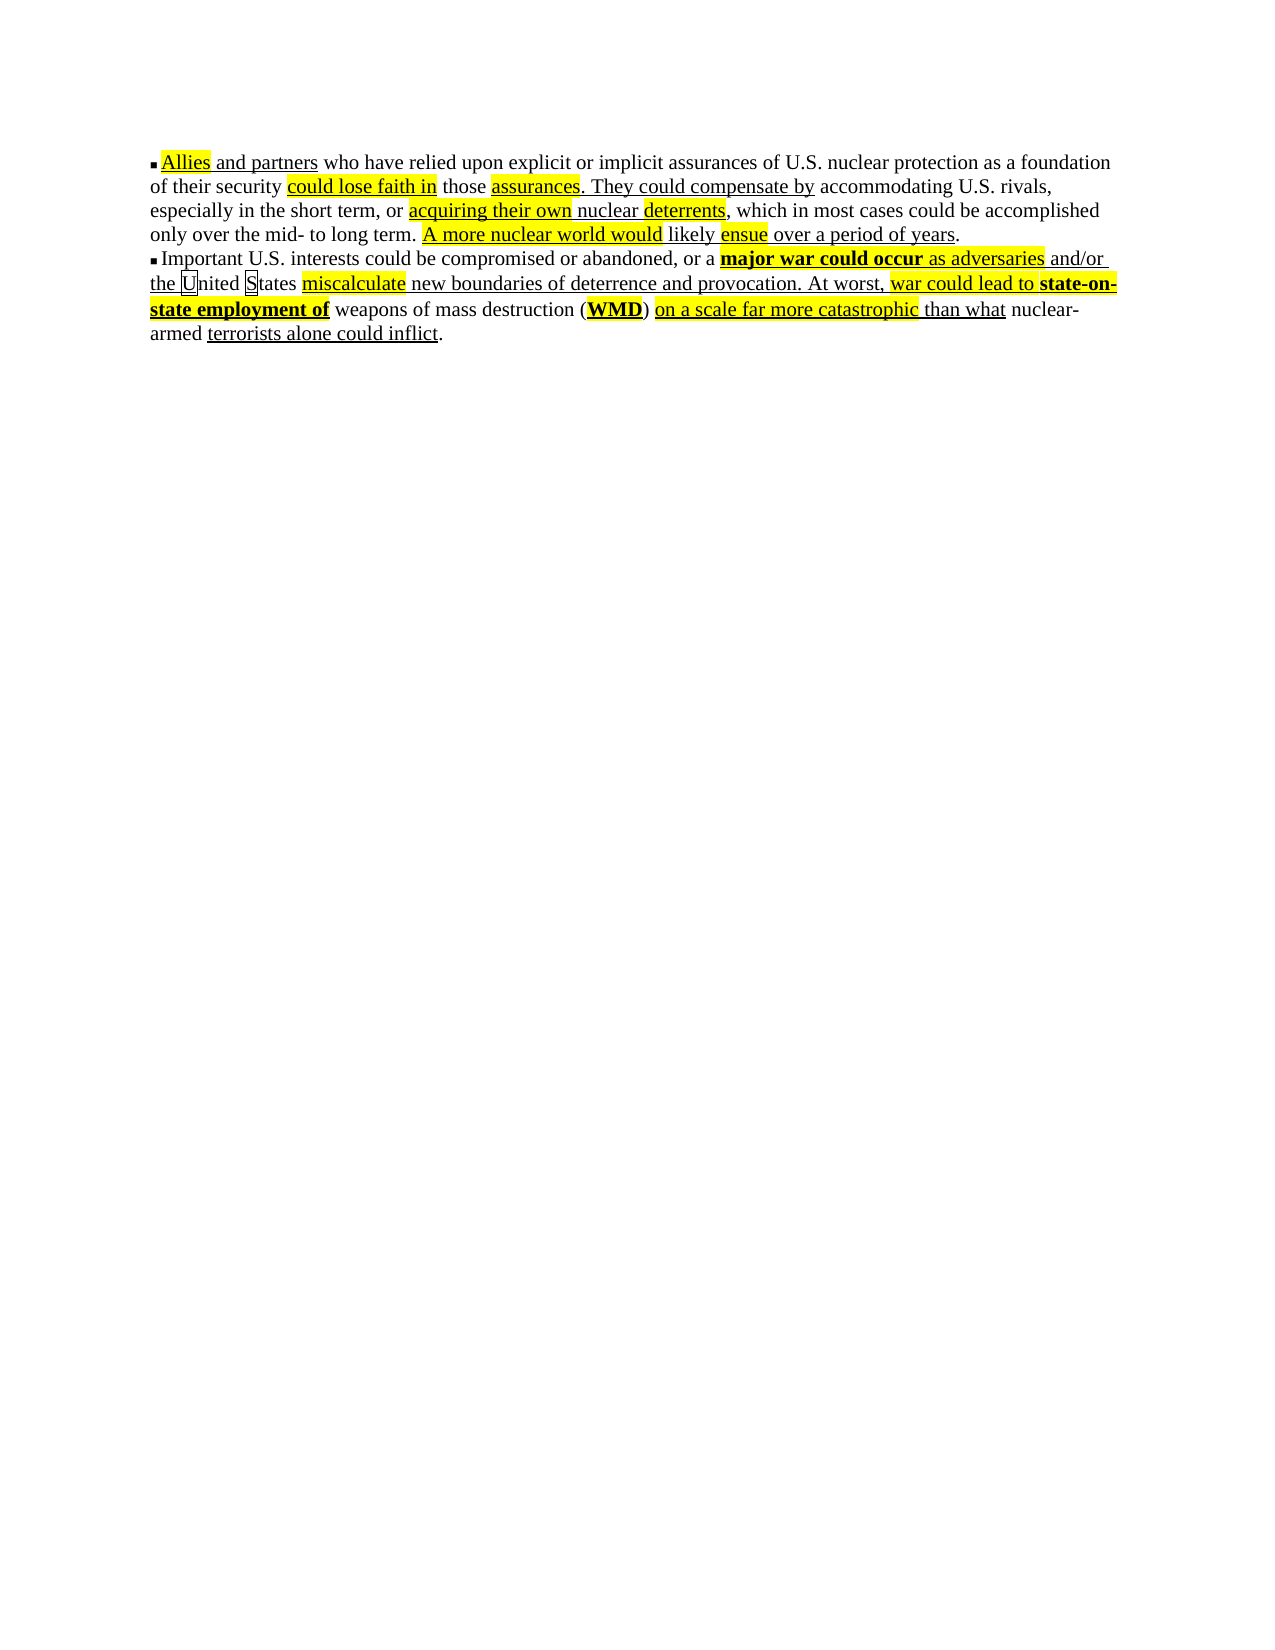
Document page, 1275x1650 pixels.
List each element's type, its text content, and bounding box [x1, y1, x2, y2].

text ■ Allies and partners who have relied upon explicit or implicit assurances of U.S. nuclear protection as a foundation of their security could lose faith in those assurances. They could compensate by accommodating U.S. rivals, especially in the short term, or acquiring their own nuclear deterrents, which in most cases could be accomplished only over the mid- to long term. A more nuclear world would likely ensue over a period of years. [150, 150, 1125, 246]
text ■ Important U.S. interests could be compromised or abandoned, or a major war could occur as adversaries and/or the United States miscalculate new boundaries of deterrence and provocation. At worst, war could lead to state-on-state employment of weapons of mass destruction (WMD) on a scale far more catastrophic than what nuclear-armed terrorists alone could inflict. [150, 246, 1125, 344]
